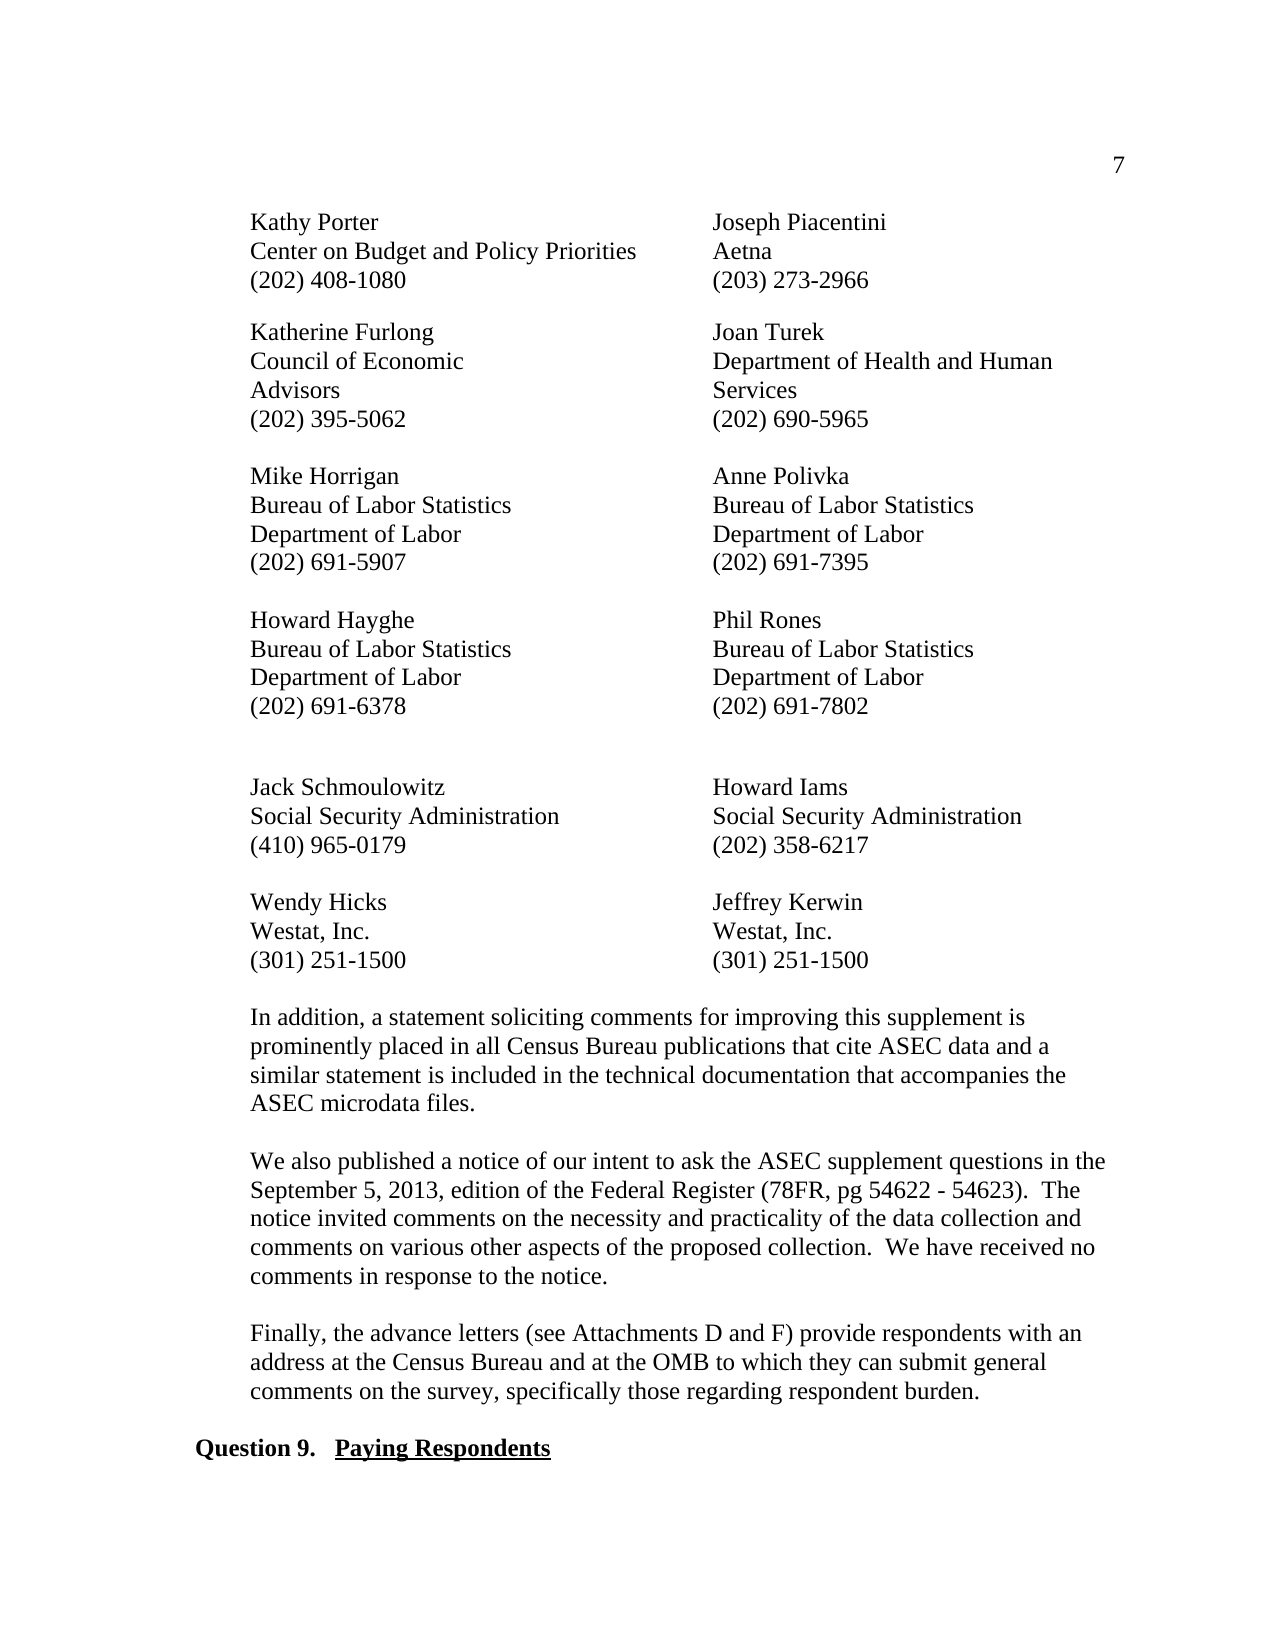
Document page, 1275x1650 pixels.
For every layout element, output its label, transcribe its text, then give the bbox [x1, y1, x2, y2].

text (202) 408-1080 (203) 273-2966 [250, 265, 1125, 294]
text Bureau of Labor Statistics Bureau of Labor Statistics [250, 634, 1125, 662]
text Mike Horrigan Anne Polivka [150, 461, 1125, 490]
text (301) 251-1500 (301) 251-1500 [250, 945, 1125, 973]
text Finally, the advance letters (see Attachments D and F) provide respondents with an address at the Census Bureau and at the OMB to which they can submit general comments on the survey, specifically those regarding respondent burden. [250, 1318, 1125, 1405]
text Kathy Porter Joseph Piacentini [250, 207, 1125, 236]
text Howard Hayghe Phil Rones [150, 605, 1125, 634]
text Center on Budget and Policy Priorities Aetna [250, 236, 1125, 265]
text Question 9. Paying Respondents [150, 1433, 1125, 1462]
text Council of Economic Department of Health and Human [250, 346, 1125, 375]
text Social Security Administration Social Security Administration [150, 801, 1125, 830]
text Katherine Furlong Joan Turek [150, 317, 1125, 346]
text (202) 691-6378 (202) 691-7802 [150, 691, 1125, 720]
text Bureau of Labor Statistics Bureau of Labor Statistics [150, 490, 1125, 519]
text Jack Schmoulowitz Howard Iams [150, 772, 1125, 801]
text (202) 395-5062 (202) 690-5965 [250, 404, 1125, 432]
text Department of Labor Department of Labor [150, 662, 1125, 691]
text Department of Labor Department of Labor [150, 519, 1125, 547]
text We also published a notice of our intent to ask the ASEC supplement questions in the September 5, 2013, edition of the Federal Register (78FR, pg 54622 - 54623). The notice invited comments on the necessity and practicality of the data collection and comments on various other aspects of the proposed collection. We have received no comments in response to the notice. [250, 1146, 1125, 1290]
text (202) 691-5907 (202) 691-7395 [150, 547, 1125, 576]
text Westat, Inc. Westat, Inc. [250, 916, 1125, 945]
text (410) 965-0179 (202) 358-6217 [250, 830, 1125, 858]
text Wendy Hicks Jeffrey Kerwin [250, 887, 1125, 916]
text Advisors Services [250, 375, 1125, 404]
text In addition, a statement soliciting comments for improving this supplement is prominently placed in all Census Bureau publications that cite ASEC data and a similar statement is included in the technical documentation that accompanies the ASEC microdata files. [250, 1002, 1125, 1117]
